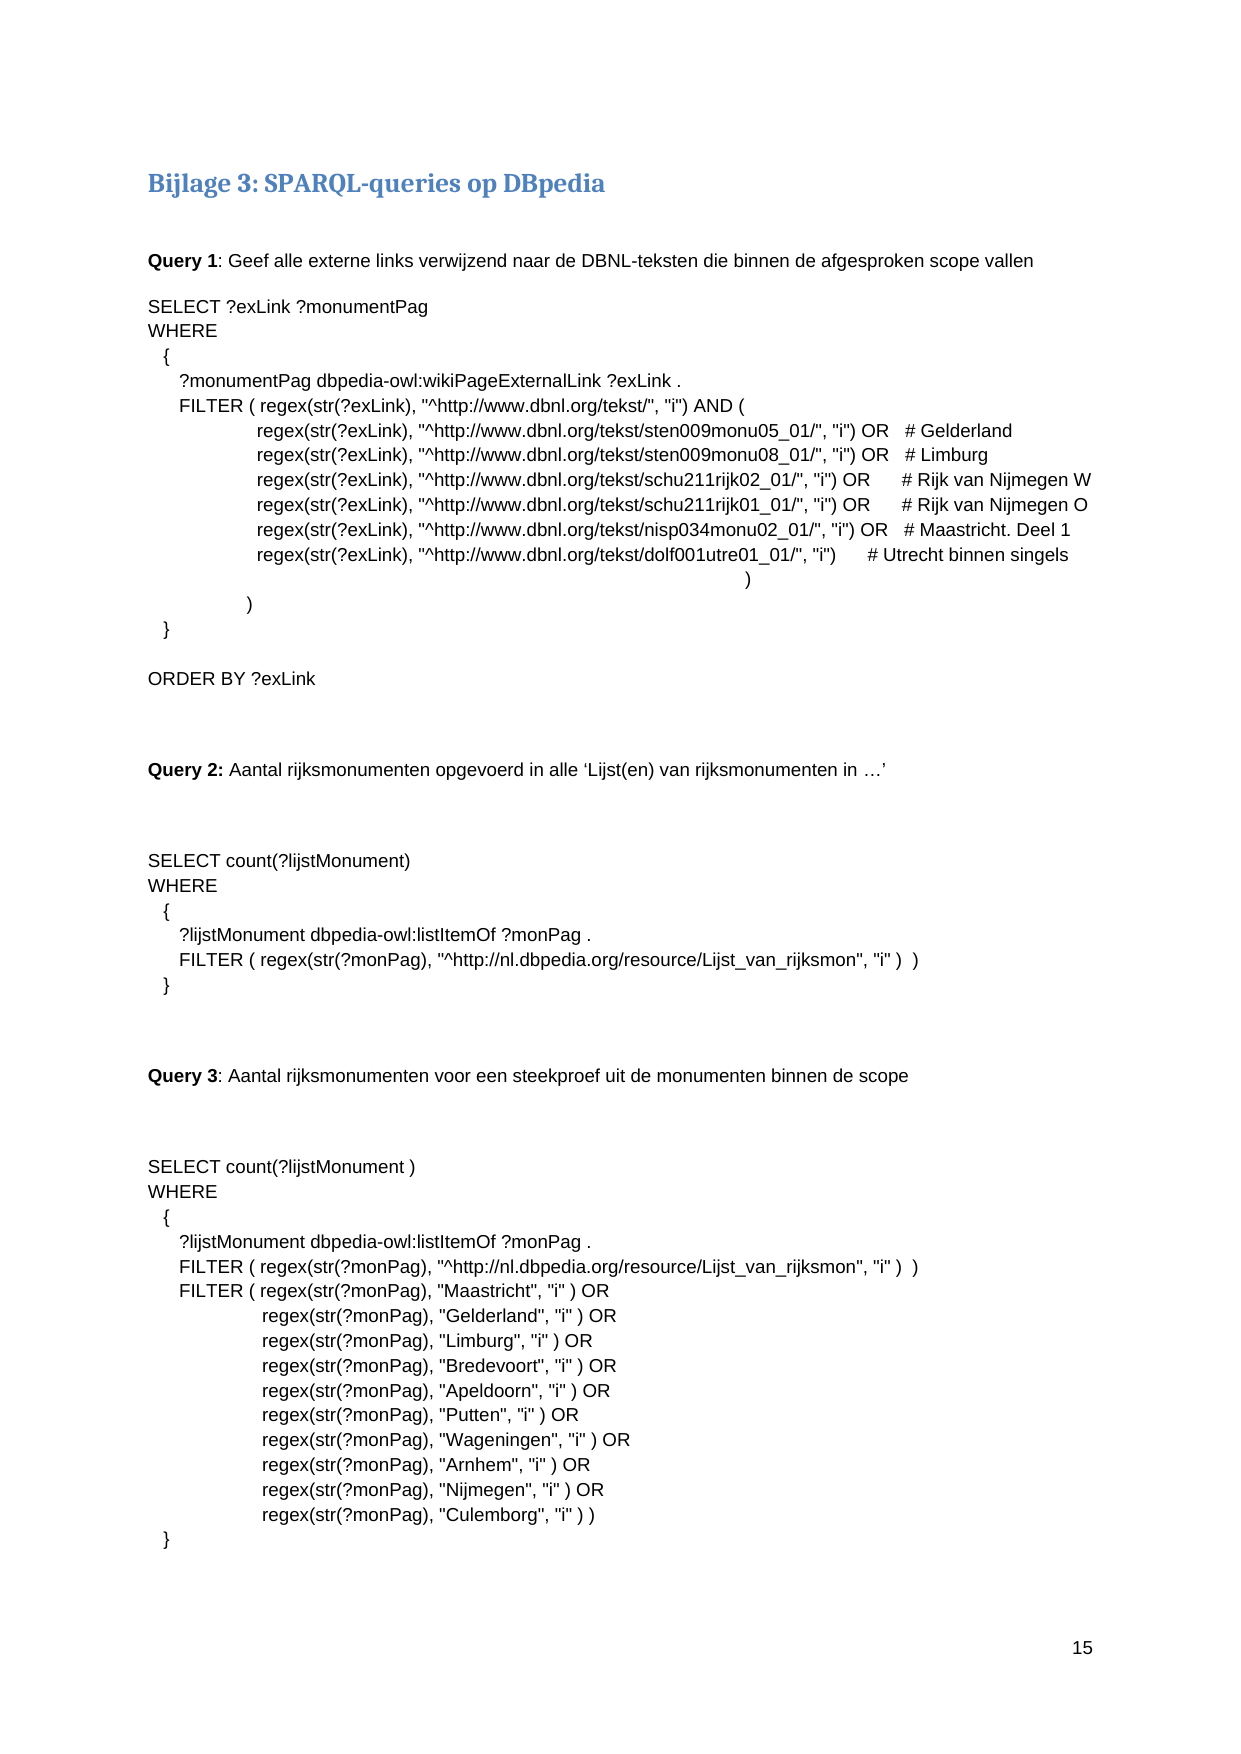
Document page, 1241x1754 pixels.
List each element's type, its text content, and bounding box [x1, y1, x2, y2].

text Query 3: Aantal rijksmonumenten voor een steekproef uit de monumenten binnen de scope [148, 1065, 1093, 1087]
text Query 1: Geef alle externe links verwijzend naar de DBNL-teksten die binnen de afgesproken scope vallen [148, 250, 1093, 271]
text SELECT ?exLink ?monumentPag WHERE { ?monumentPag dbpedia-owl:wikiPageExternalLink ?exLink . FILTER ( regex(str(?exLink), "^http://www.dbnl.org/tekst/", "i") AND ( regex(str(?exLink), "^http://www.dbnl.org/tekst/sten009monu05_01/", "i") OR # Gelderland regex(str(?exLink), "^http://www.dbnl.org/tekst/sten009monu08_01/", "i") OR # Limburg regex(str(?exLink), "^http://www.dbnl.org/tekst/schu211rijk02_01/", "i") OR # Rijk van Nijmegen W regex(str(?exLink), "^http://www.dbnl.org/tekst/schu211rijk01_01/", "i") OR # Rijk van Nijmegen O regex(str(?exLink), "^http://www.dbnl.org/tekst/nisp034monu02_01/", "i") OR # Maastricht. Deel 1 regex(str(?exLink), "^http://www.dbnl.org/tekst/dolf001utre01_01/", "i") # Utrecht binnen singels ) ) } ORDER BY ?exLink [148, 295, 1093, 689]
text SELECT count(?lijstMonument) WHERE { ?lijstMonument dbpedia-owl:listItemOf ?monPag . FILTER ( regex(str(?monPag), "^http://nl.dbpedia.org/resource/Lijst_van_rijksmon", "i" ) ) } [148, 850, 1093, 995]
subtitle Bijlage 3: SPARQL-queries op DBpedia [148, 168, 1093, 199]
text SELECT count(?lijstMonument ) WHERE { ?lijstMonument dbpedia-owl:listItemOf ?monPag . FILTER ( regex(str(?monPag), "^http://nl.dbpedia.org/resource/Lijst_van_rijksmon", "i" ) ) FILTER ( regex(str(?monPag), "Maastricht", "i" ) OR regex(str(?monPag), "Gelderland", "i" ) OR regex(str(?monPag), "Limburg", "i" ) OR regex(str(?monPag), "Bredevoort", "i" ) OR regex(str(?monPag), "Apeldoorn", "i" ) OR regex(str(?monPag), "Putten", "i" ) OR regex(str(?monPag), "Wageningen", "i" ) OR regex(str(?monPag), "Arnhem", "i" ) OR regex(str(?monPag), "Nijmegen", "i" ) OR regex(str(?monPag), "Culemborg", "i" ) ) } [148, 1156, 1093, 1550]
text Query 2: Aantal rijksmonumenten opgevoerd in alle ‘Lijst(en) van rijksmonumenten in …’ [148, 758, 1093, 780]
